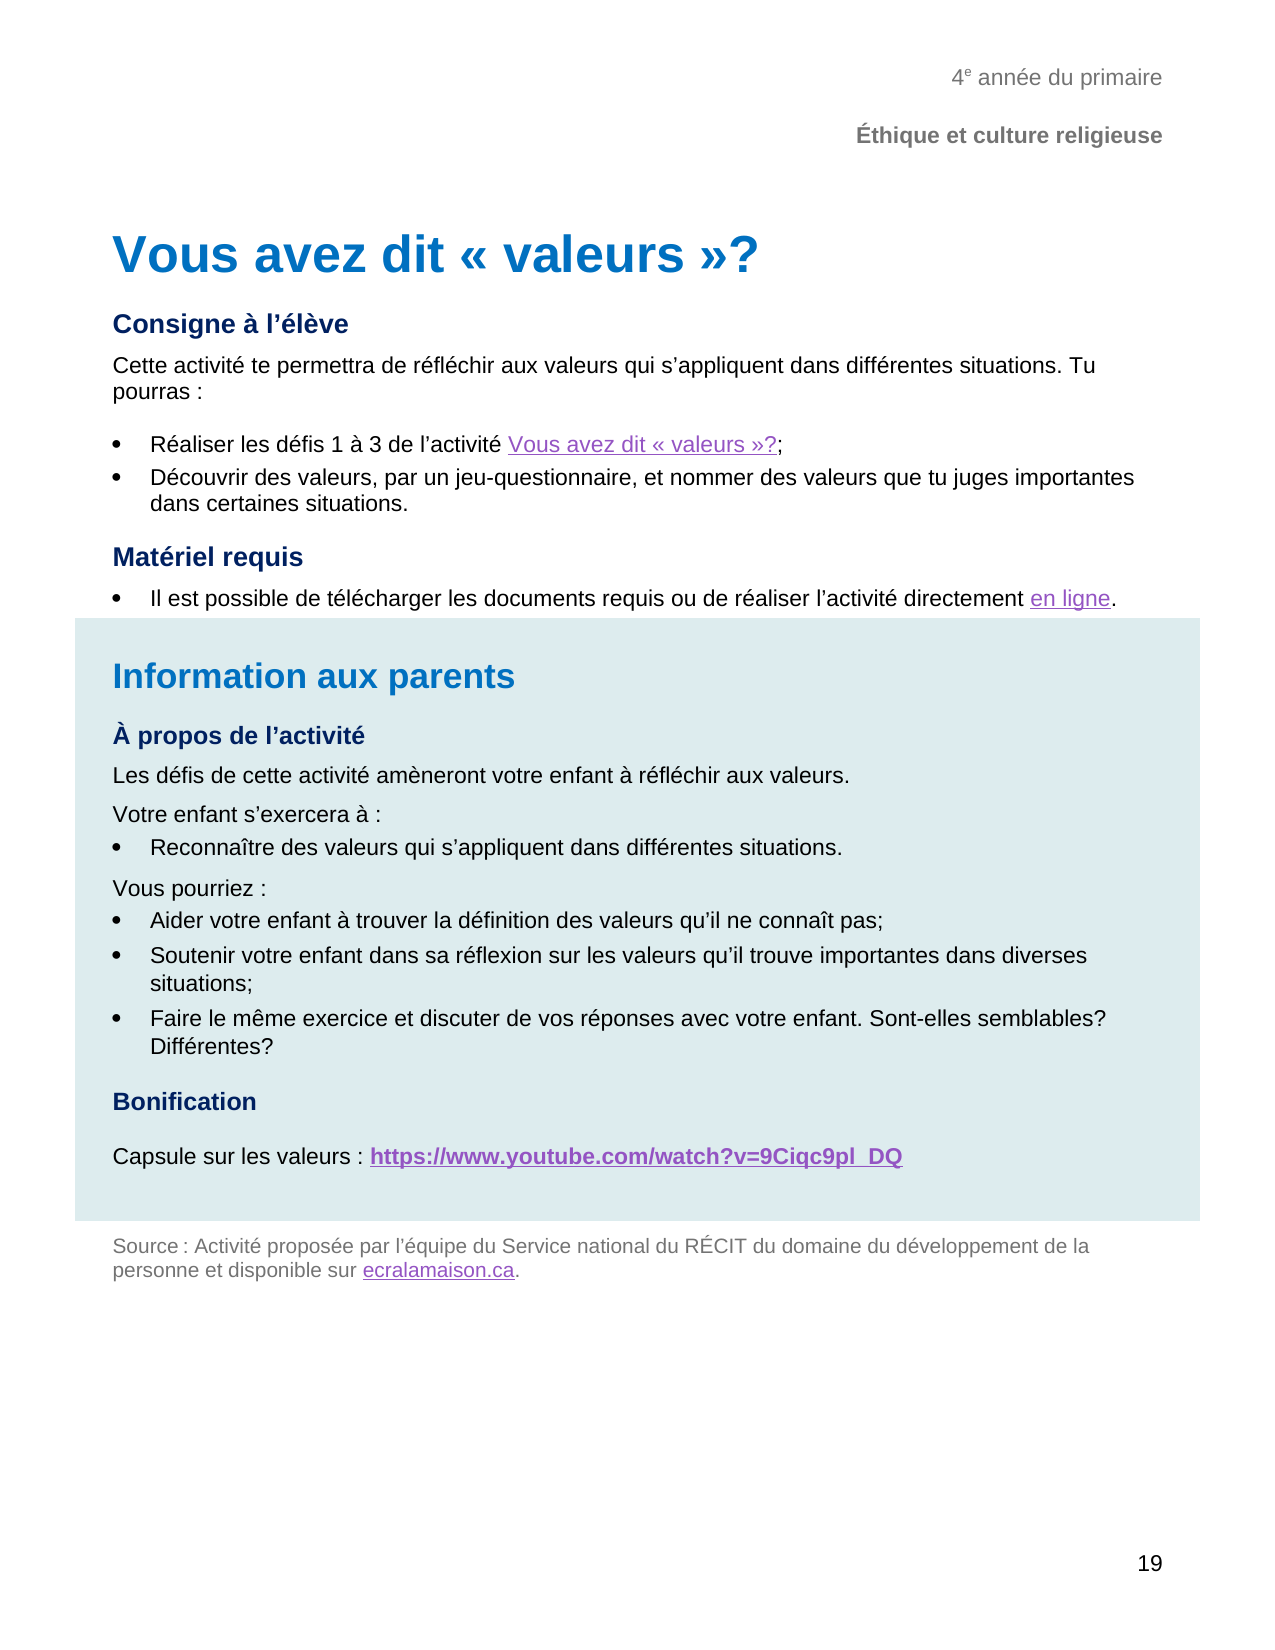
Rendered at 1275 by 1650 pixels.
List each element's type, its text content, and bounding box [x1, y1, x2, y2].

text Éthique et culture religieuse [112, 122, 1162, 148]
text Découvrir des valeurs, par un jeu-questionnaire, et nommer des valeurs que tu juges importantes dans certaines situations. [112, 463, 1162, 516]
text Source : Activité proposée par l’équipe du Service national du RÉCIT du domaine du développement de la personne et disponible sur ecralamaison.ca. [112, 1234, 1162, 1282]
text Matériel requis [112, 541, 1083, 572]
table_header Information aux parents À propos de l’activité Les défis de cette activité amèneront votre enfant à réfléchir aux valeurs. Votre enfant s’exercera à : Reconnaître des valeurs qui s’appliquent dans différentes situations. Vous pourriez : Aider votre enfant à trouver la définition des valeurs qu’il ne connaît pas; Soutenir votre enfant dans sa réflexion sur les valeurs qu’il trouve importantes dans diverses situations; Faire le même exercice et discuter de vos réponses avec votre enfant. Sont-elles semblables? Différentes? Bonification Capsule sur les valeurs : https://www.youtube.com/watch?v=9Ciqc9pl_DQ [75, 618, 1200, 1221]
text Consigne à l’élève [112, 308, 1162, 339]
text Cette activité te permettra de réfléchir aux valeurs qui s’appliquent dans différentes situations. Tu pourras : [112, 352, 1162, 404]
text Réaliser les défis 1 à 3 de l’activité Vous avez dit « valeurs »?; [112, 431, 1162, 457]
text Vous avez dit « valeurs »? [112, 223, 1162, 283]
text Il est possible de télécharger les documents requis ou de réaliser l’activité directement en ligne. [112, 585, 1162, 611]
